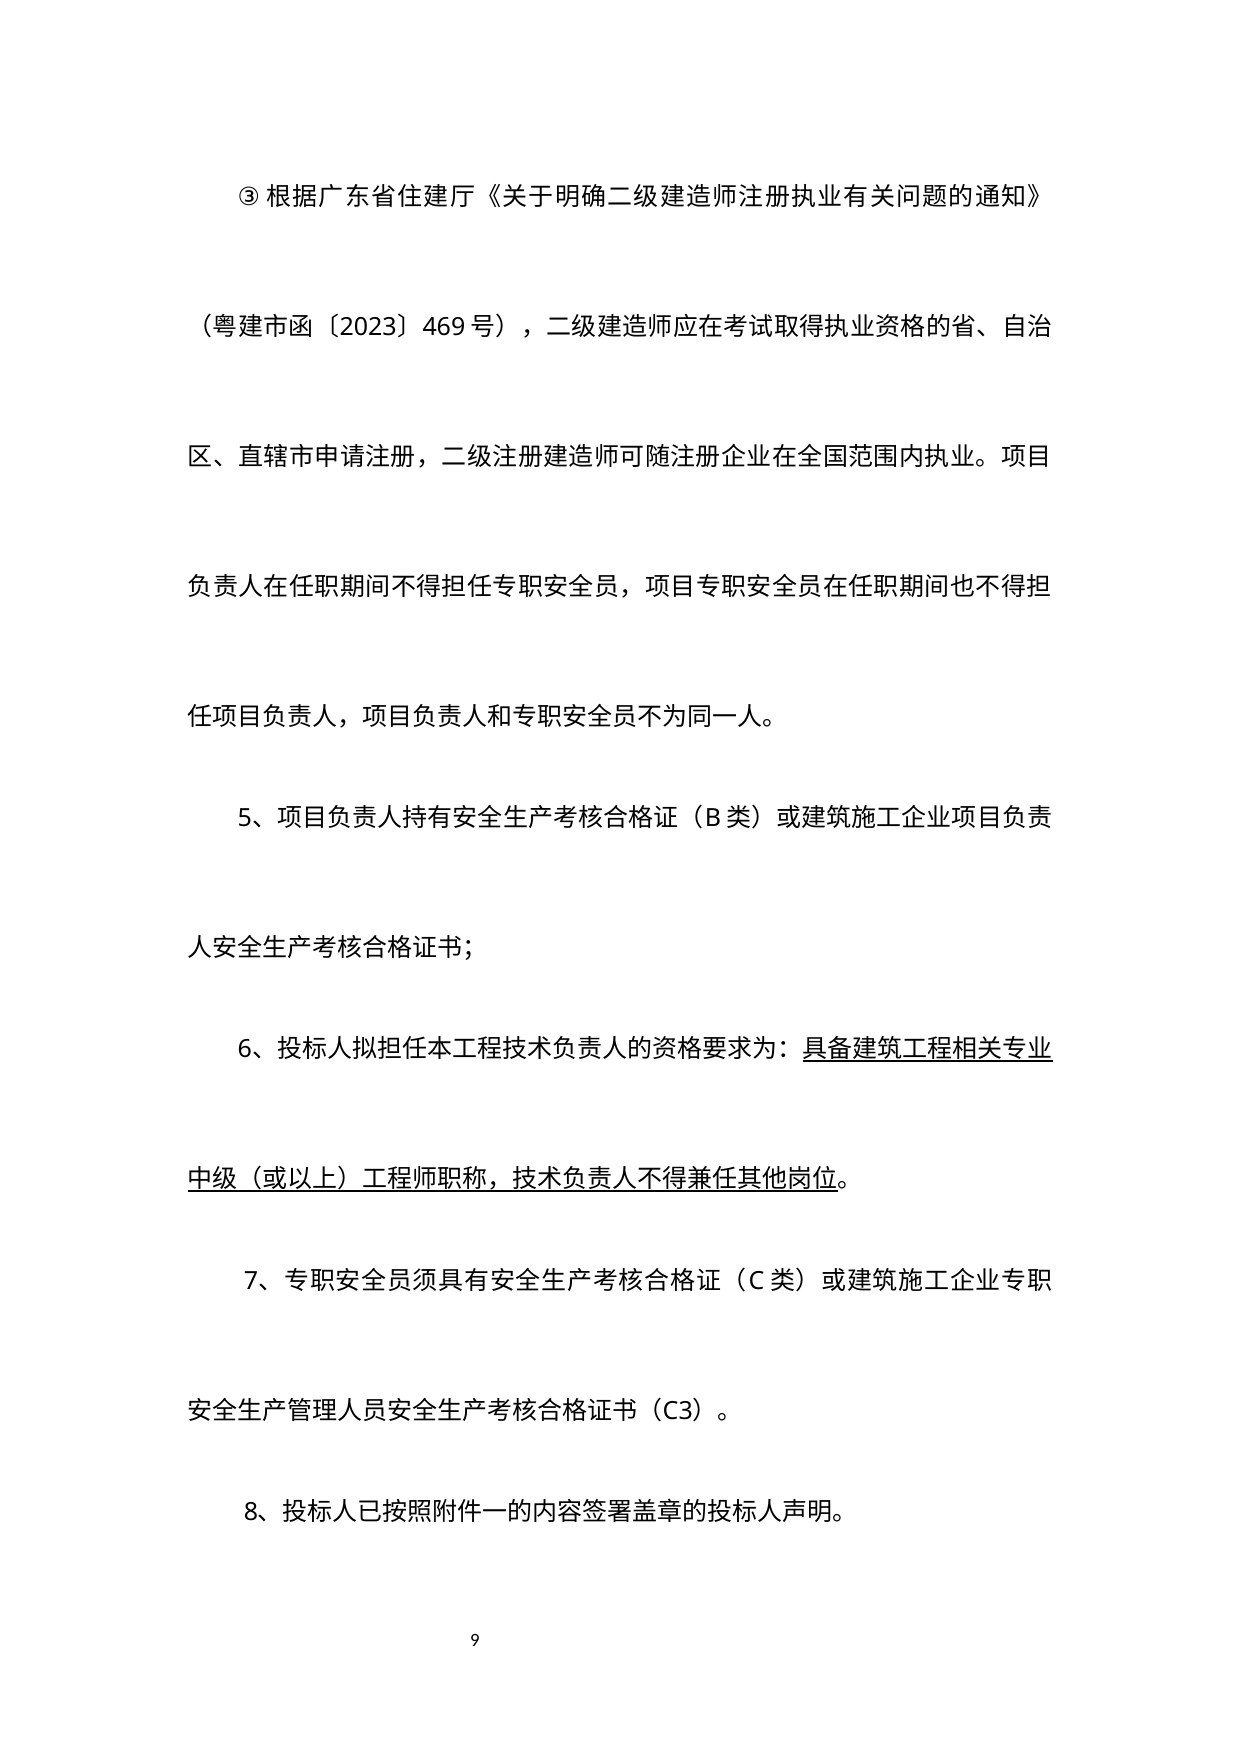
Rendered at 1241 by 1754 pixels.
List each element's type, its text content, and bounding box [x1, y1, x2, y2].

text 8、投标人已按照附件一的内容签署盖章的投标人声明。 [187, 1477, 1053, 1542]
text 6、投标人拟担任本工程技术负责人的资格要求为：具备建筑工程相关专业 中级（或以上）工程师职称，技术负责人不得兼任其他岗位。 [187, 1014, 1053, 1209]
text ③根据广东省住建厅《关于明确二级建造师注册执业有关问题的通知》（粤建市函〔2023〕469号），二级建造师应在考试取得执业资格的省、自治区、直辖市申请注册，二级注册建造师可随注册企业在全国范围内执业。项目负责人在任职期间不得担任专职安全员，项目专职安全员在任职期间也不得担任项目负责人，项目负责人和专职安全员不为同一人。 [187, 162, 1053, 747]
text 7、专职安全员须具有安全生产考核合格证（C类）或建筑施工企业专职安全生产管理人员安全生产考核合格证书（C3）。 [187, 1246, 1053, 1441]
text 5、项目负责人持有安全生产考核合格证（B类）或建筑施工企业项目负责人安全生产考核合格证书； [187, 783, 1053, 978]
